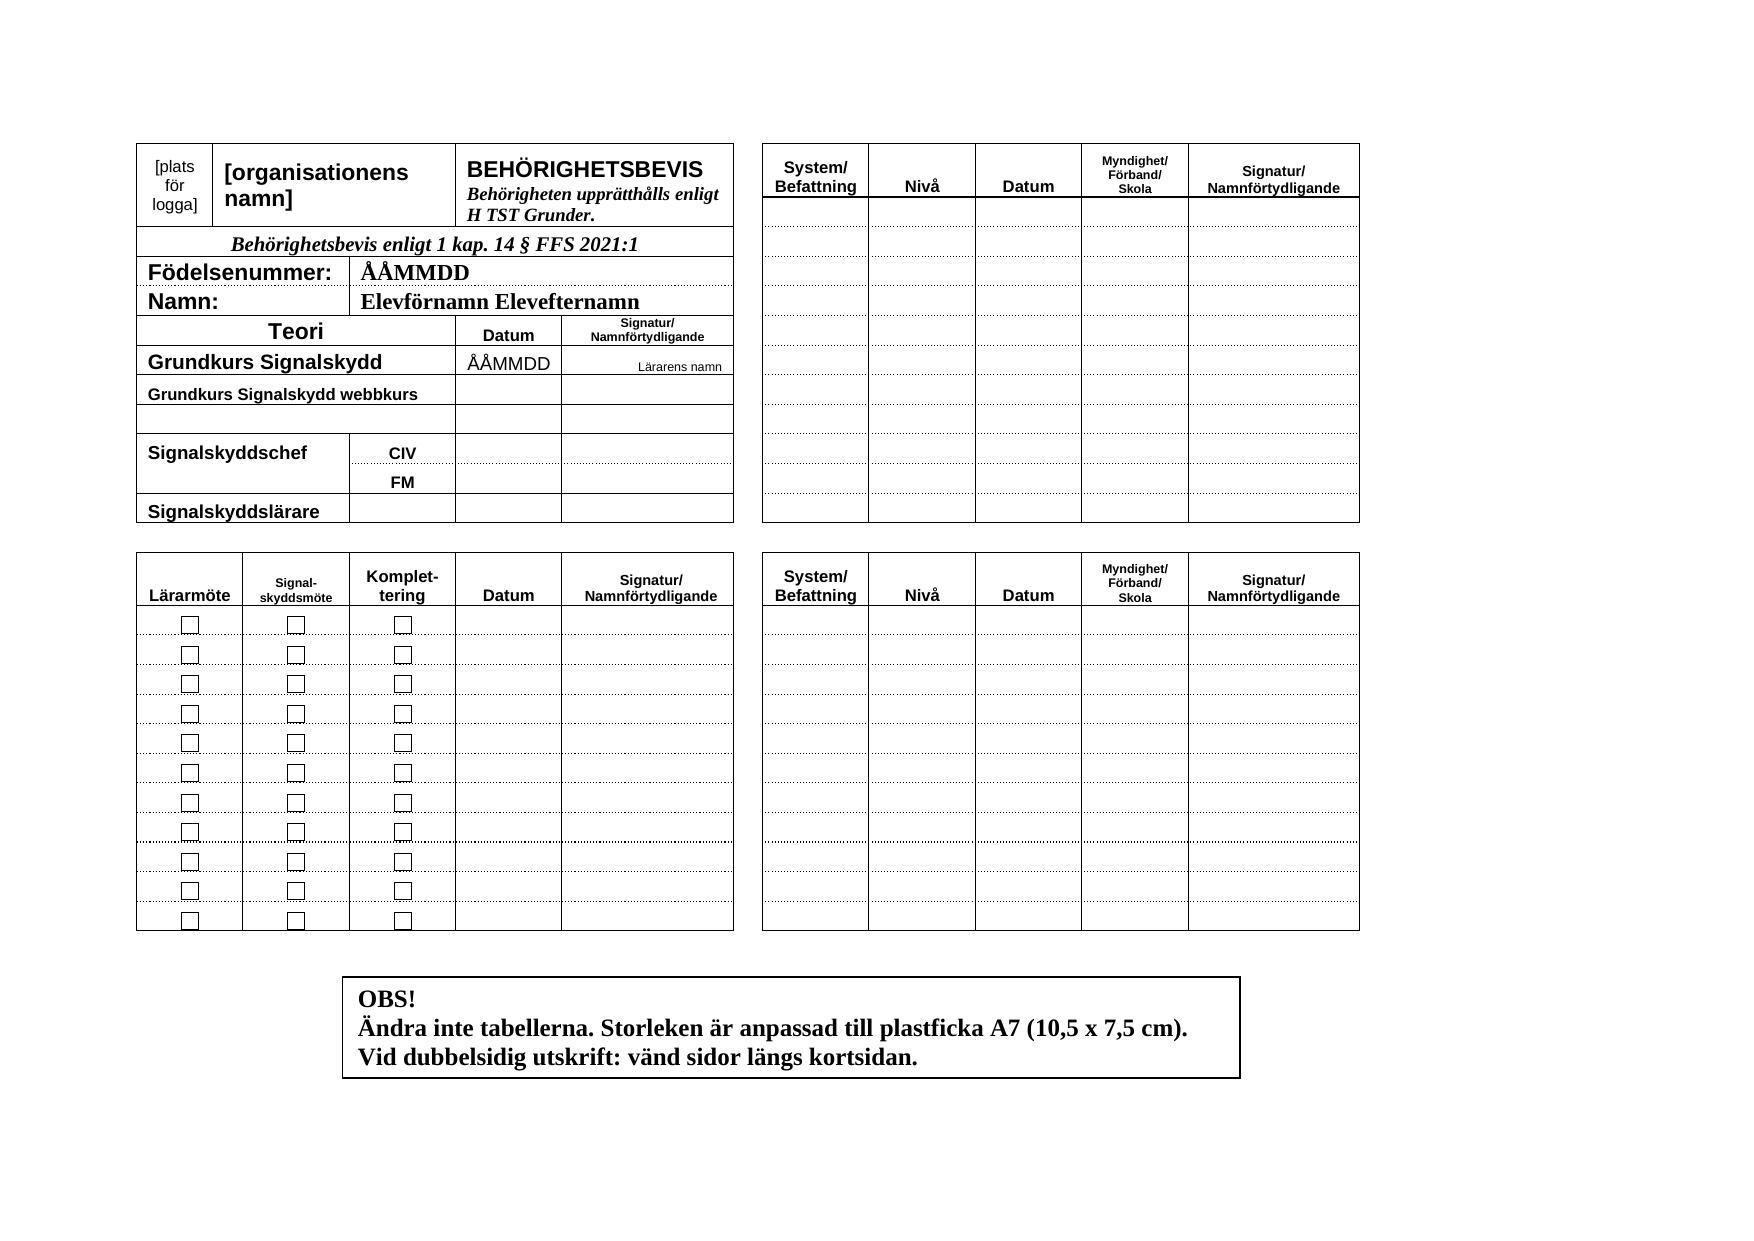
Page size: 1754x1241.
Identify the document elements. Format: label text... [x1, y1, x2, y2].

table_cell [734, 694, 762, 723]
table_cell [456, 871, 561, 901]
table_cell [350, 901, 455, 930]
table_cell [763, 198, 868, 226]
table_cell [1189, 374, 1359, 404]
table_cell [562, 871, 733, 901]
table_cell [869, 901, 975, 930]
table_cell Namn: [137, 285, 349, 315]
table_cell [763, 664, 868, 693]
table_cell Behörighetsbevis enligt 1 kap. 14 § FFS 2021:1 [137, 227, 733, 256]
table_cell [1189, 723, 1359, 753]
table_header System/ Befattning [763, 144, 868, 196]
table_cell [763, 285, 868, 315]
table_cell [1188, 523, 1359, 552]
table_cell [562, 901, 733, 930]
table_cell [734, 226, 762, 256]
table_cell [243, 901, 349, 930]
table_cell [1189, 782, 1359, 812]
table_cell [976, 256, 1081, 285]
table_header Nivå [869, 144, 975, 196]
table_cell [869, 374, 975, 404]
table_cell [456, 664, 561, 693]
table_cell [137, 871, 242, 901]
table_cell [976, 374, 1081, 404]
table_cell [137, 723, 242, 753]
table_cell [350, 841, 455, 871]
table_cell [763, 871, 868, 901]
table_cell [734, 404, 762, 433]
table_cell [976, 664, 1081, 693]
table_cell [137, 753, 242, 782]
table_cell Lärarmöte [137, 553, 242, 605]
table_cell [763, 841, 868, 871]
table_cell [1082, 493, 1188, 522]
table_cell [734, 493, 762, 522]
table_cell [349, 523, 455, 552]
table_cell [763, 463, 868, 492]
table_cell [1082, 634, 1188, 664]
table_cell [763, 812, 868, 841]
table_cell [243, 782, 349, 812]
table_cell [1189, 664, 1359, 693]
table_cell [1189, 634, 1359, 664]
table_cell [763, 374, 868, 404]
table_cell [350, 723, 455, 753]
table_cell [1189, 285, 1359, 315]
table_cell [1189, 871, 1359, 901]
table_cell [243, 694, 349, 723]
table_cell [1082, 433, 1188, 463]
table_cell [456, 694, 561, 723]
table_cell Signal-skyddsmöte [243, 553, 349, 605]
table_cell [976, 285, 1081, 315]
table_cell [456, 753, 561, 782]
table_cell FM [350, 463, 455, 492]
table_cell [734, 433, 762, 463]
table_cell [734, 374, 762, 404]
table_cell [137, 405, 455, 433]
table_cell [734, 256, 762, 285]
table_cell [562, 463, 733, 492]
table_cell [734, 664, 762, 693]
table_cell [1189, 315, 1359, 344]
table_cell [1189, 463, 1359, 492]
table_cell [976, 493, 1081, 522]
table_cell [734, 782, 762, 812]
table_cell [869, 634, 975, 664]
table_cell [763, 723, 868, 753]
table_cell [456, 841, 561, 871]
table_cell Komplet-tering [350, 553, 455, 605]
table_header [734, 143, 762, 196]
table_cell [562, 694, 733, 723]
table_cell Signatur/ Namnförtydligande [1189, 553, 1359, 605]
table_cell [763, 315, 868, 344]
table_cell [350, 664, 455, 693]
table_cell [869, 404, 975, 433]
table_cell [1082, 463, 1188, 492]
table_cell [1082, 226, 1188, 256]
table_cell [976, 404, 1081, 433]
table_cell [456, 606, 561, 634]
table_cell [1082, 606, 1188, 634]
table_cell [869, 782, 975, 812]
table_cell [350, 782, 455, 812]
table_cell [734, 753, 762, 782]
table_cell [562, 782, 733, 812]
table_cell [1189, 198, 1359, 226]
table_cell [562, 494, 733, 522]
table_cell Grundkurs Signalskydd webbkurs [137, 375, 455, 404]
table_cell [1082, 812, 1188, 841]
table_cell [869, 315, 975, 344]
table_cell [243, 723, 349, 753]
table_cell [562, 405, 733, 433]
table_cell [1082, 782, 1188, 812]
table_cell [869, 664, 975, 693]
table_cell [976, 901, 1081, 930]
table_cell [763, 523, 869, 552]
table_cell System/ Befattning [763, 553, 868, 605]
table_cell [1082, 723, 1188, 753]
table_cell [734, 285, 762, 315]
table_cell [137, 664, 242, 693]
table_cell Signatur/ Namnförtydligande [562, 553, 733, 605]
table_cell Signatur/ Namnförtydligande [562, 316, 733, 344]
table_cell [976, 463, 1081, 492]
table_cell [734, 723, 762, 753]
table_cell [734, 315, 762, 344]
table_cell [734, 634, 762, 664]
table_cell [243, 753, 349, 782]
table_cell [976, 723, 1081, 753]
table_cell [1189, 901, 1359, 930]
table_cell [1189, 753, 1359, 782]
table_cell [869, 841, 975, 871]
table_cell [243, 812, 349, 841]
table_cell [456, 634, 561, 664]
table_cell [976, 841, 1081, 871]
table_cell [734, 552, 762, 605]
table_cell [763, 606, 868, 634]
table_cell [1189, 433, 1359, 463]
table_cell [243, 523, 349, 552]
table_cell [763, 433, 868, 463]
table_cell Datum [456, 553, 561, 605]
table_cell [562, 841, 733, 871]
table_cell [976, 315, 1081, 344]
table_cell [1082, 256, 1188, 285]
table_cell [1189, 812, 1359, 841]
table_cell [976, 198, 1081, 226]
table_cell [734, 871, 762, 901]
table_cell Födelsenummer: [137, 257, 349, 285]
table_cell Teori [137, 316, 455, 344]
table_cell [456, 494, 561, 522]
table_cell Nivå [869, 553, 975, 605]
table_cell [1189, 694, 1359, 723]
table_cell [136, 523, 243, 552]
table_cell [869, 198, 975, 226]
table_cell [562, 664, 733, 693]
table_cell [1189, 404, 1359, 433]
table_cell [562, 523, 733, 552]
table_cell [1082, 345, 1188, 374]
table_cell [976, 634, 1081, 664]
table_cell [1189, 841, 1359, 871]
table_cell [1082, 753, 1188, 782]
table_cell [455, 523, 562, 552]
table_cell [734, 605, 762, 634]
table_cell [734, 345, 762, 374]
table_cell [869, 285, 975, 315]
table_cell [1082, 871, 1188, 901]
table_cell [734, 812, 762, 841]
table_cell [734, 196, 762, 226]
table_cell [763, 634, 868, 664]
table_cell [137, 694, 242, 723]
table_cell [1082, 694, 1188, 723]
table_cell [456, 375, 561, 404]
table_cell [137, 841, 242, 871]
table_cell [763, 493, 868, 522]
table_cell [734, 901, 762, 930]
table_cell [869, 812, 975, 841]
table_cell [350, 753, 455, 782]
table_cell [976, 782, 1081, 812]
table_cell [137, 634, 242, 664]
table_cell [562, 375, 733, 404]
table_cell [243, 841, 349, 871]
table_cell [734, 841, 762, 871]
table_cell [562, 753, 733, 782]
table_cell [1189, 345, 1359, 374]
table_cell [1082, 374, 1188, 404]
table_cell [976, 753, 1081, 782]
table_cell Signalskyddslärare [137, 494, 349, 522]
table_cell [1189, 493, 1359, 522]
table_header BEHÖRIGHETSBEVIS Behörigheten upprätthålls enligt H TST Grunder. [456, 144, 733, 226]
table_cell [1082, 841, 1188, 871]
table_cell [733, 522, 763, 552]
table_cell [562, 723, 733, 753]
table_cell [350, 494, 455, 522]
table_cell [137, 782, 242, 812]
table_cell [350, 871, 455, 901]
table_cell CIV [350, 434, 455, 463]
table_cell [456, 405, 561, 433]
table_cell [562, 812, 733, 841]
table_cell [1082, 404, 1188, 433]
table_cell [976, 871, 1081, 901]
table_header Signatur/ Namnförtydligande [1189, 144, 1359, 196]
table_header Myndighet/ Förband/ Skola [1082, 144, 1188, 196]
table_cell [456, 782, 561, 812]
table_cell [137, 606, 242, 634]
table_cell [456, 463, 561, 492]
table_cell [1082, 315, 1188, 344]
table_header [plats för logga] [137, 144, 212, 226]
table_cell [975, 523, 1082, 552]
table_cell [976, 812, 1081, 841]
table_cell [1082, 285, 1188, 315]
table_cell [1189, 606, 1359, 634]
table_cell [869, 345, 975, 374]
table_cell [1082, 523, 1188, 552]
table_cell [869, 723, 975, 753]
table_cell [869, 433, 975, 463]
table_cell Myndighet/ Förband/ Skola [1082, 553, 1188, 605]
table_cell [350, 812, 455, 841]
table_cell [869, 256, 975, 285]
table_cell [137, 812, 242, 841]
table_cell [976, 606, 1081, 634]
table_cell [243, 634, 349, 664]
table_cell Datum [456, 316, 561, 344]
table_cell [562, 434, 733, 463]
table_cell [1189, 226, 1359, 256]
table_cell [976, 226, 1081, 256]
table_cell [976, 694, 1081, 723]
table_cell [763, 256, 868, 285]
table_cell [869, 606, 975, 634]
table_cell [350, 606, 455, 634]
table_cell [243, 871, 349, 901]
table_cell [243, 606, 349, 634]
table_cell ÅÅMMDD [350, 257, 733, 285]
table_cell [869, 523, 975, 552]
table_cell [763, 753, 868, 782]
table_cell [1082, 901, 1188, 930]
table_cell [763, 345, 868, 374]
table_cell [976, 345, 1081, 374]
table_cell [350, 634, 455, 664]
table_cell [763, 226, 868, 256]
table_cell [869, 226, 975, 256]
table_cell [869, 463, 975, 492]
table_cell Datum [976, 553, 1081, 605]
table_cell [1189, 256, 1359, 285]
table_cell [456, 434, 561, 463]
table_cell ÅÅMMDD [456, 346, 561, 374]
table_cell [734, 463, 762, 492]
table_cell Grundkurs Signalskydd [137, 346, 455, 374]
table_cell [763, 694, 868, 723]
table_cell [243, 664, 349, 693]
table_cell [456, 812, 561, 841]
table_cell [869, 871, 975, 901]
table_cell [137, 901, 242, 930]
table_cell [869, 753, 975, 782]
table_cell [869, 694, 975, 723]
table_cell [456, 723, 561, 753]
table_cell [976, 433, 1081, 463]
table_cell Elevförnamn Elevefternamn [350, 285, 733, 315]
table_header Datum [976, 144, 1081, 196]
table_cell Lärarens namn [562, 346, 733, 374]
table_cell Signalskyddschef [137, 434, 349, 492]
table_cell [1082, 664, 1188, 693]
table_cell [763, 901, 868, 930]
table_cell [869, 493, 975, 522]
table_cell [763, 404, 868, 433]
table_cell [562, 606, 733, 634]
table_cell [562, 634, 733, 664]
table_cell [350, 694, 455, 723]
table_cell [763, 782, 868, 812]
table_cell [1082, 198, 1188, 226]
table_header [organisationens namn] [213, 144, 455, 226]
table_cell [456, 901, 561, 930]
